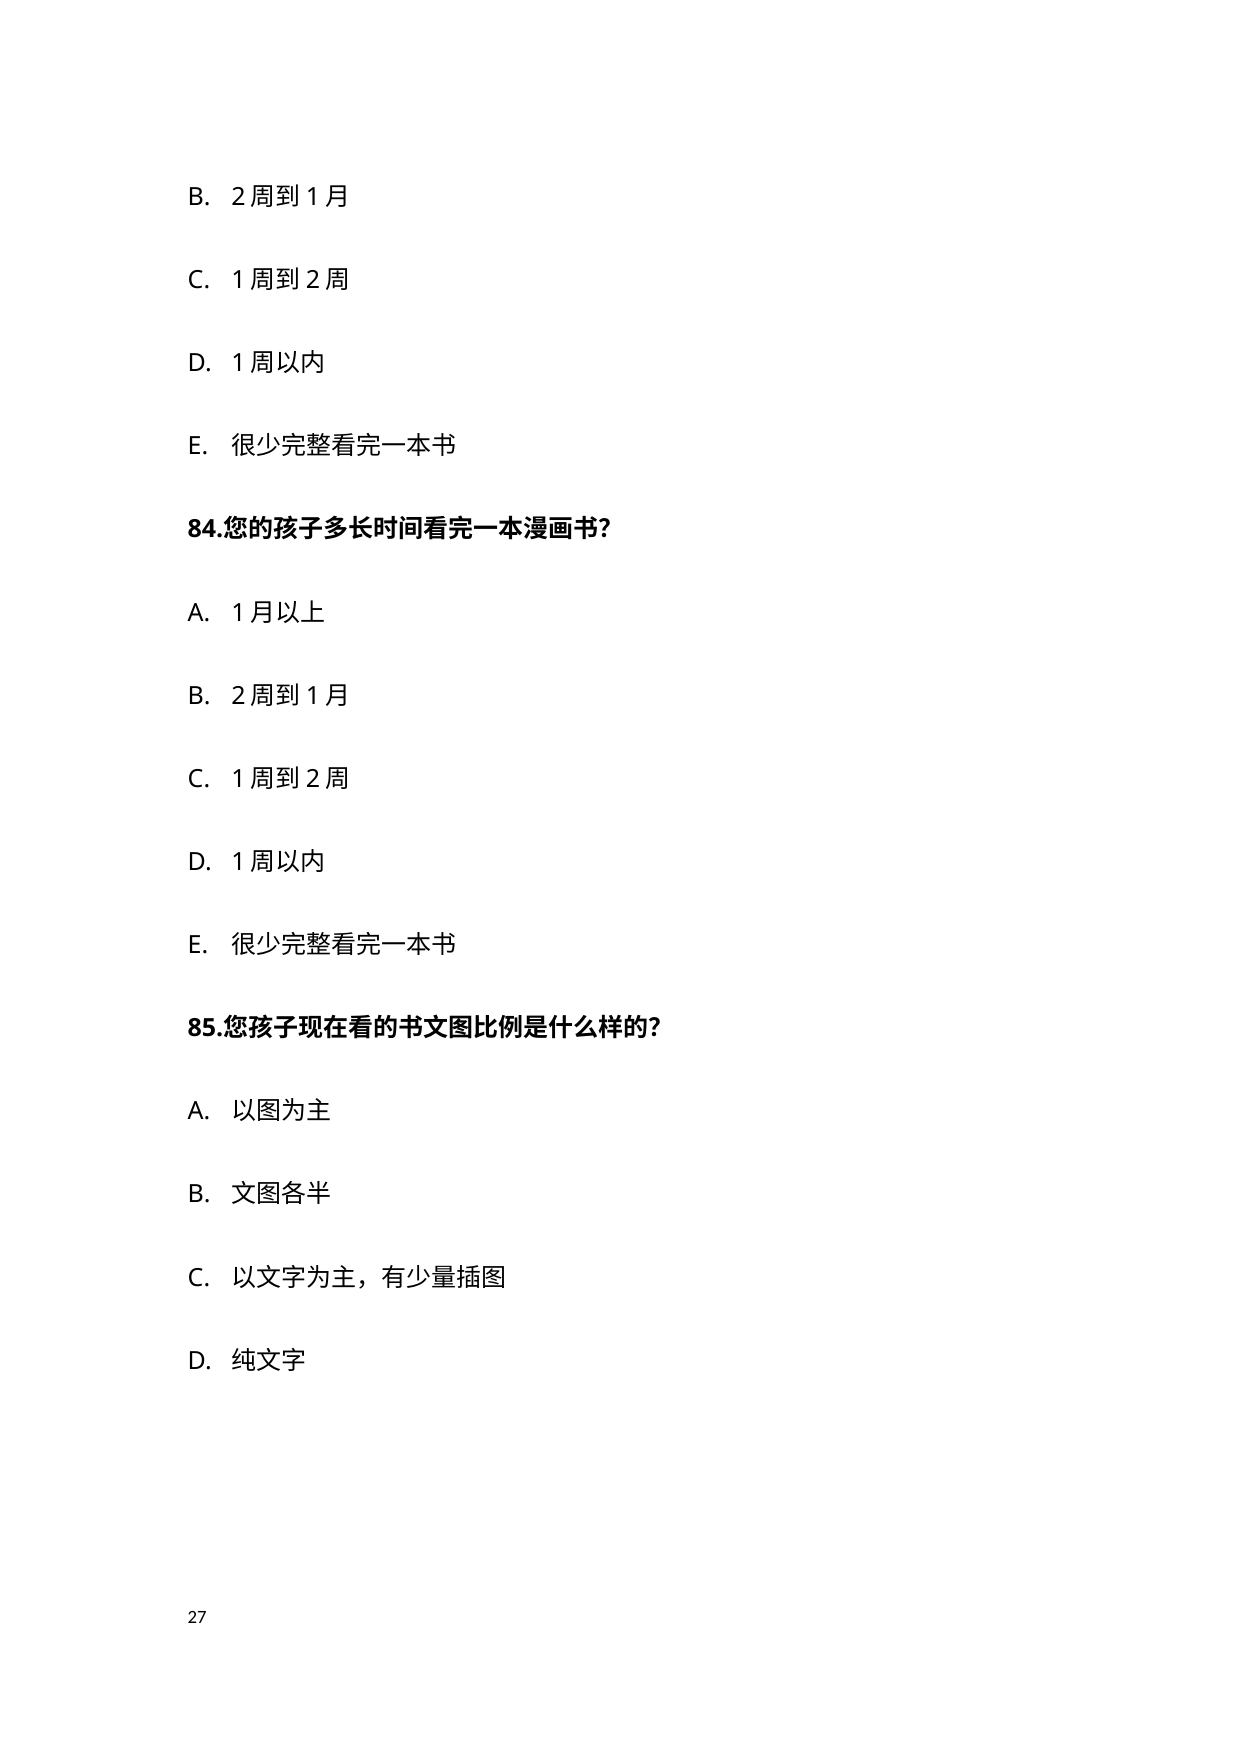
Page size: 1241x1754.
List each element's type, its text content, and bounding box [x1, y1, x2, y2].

list 2周到1月 [187, 162, 1053, 227]
list 文图各半 [187, 1159, 1053, 1224]
text 85.您孩子现在看的书文图比例是什么样的？ [187, 993, 1053, 1058]
list 1周到2周 [187, 245, 1053, 310]
list 1月以上 [187, 578, 1053, 643]
list 纯文字 [187, 1326, 1053, 1391]
list 1周到2周 [187, 744, 1053, 809]
list 很少完整看完一本书 [187, 910, 1053, 975]
list 1周以内 [187, 827, 1053, 892]
list 2周到1月 [187, 661, 1053, 726]
text 84.您的孩子多长时间看完一本漫画书？ [187, 494, 1053, 559]
list 以文字为主，有少量插图 [187, 1243, 1053, 1308]
list 1周以内 [187, 328, 1053, 393]
list 很少完整看完一本书 [187, 411, 1053, 476]
list 以图为主 [187, 1076, 1053, 1141]
